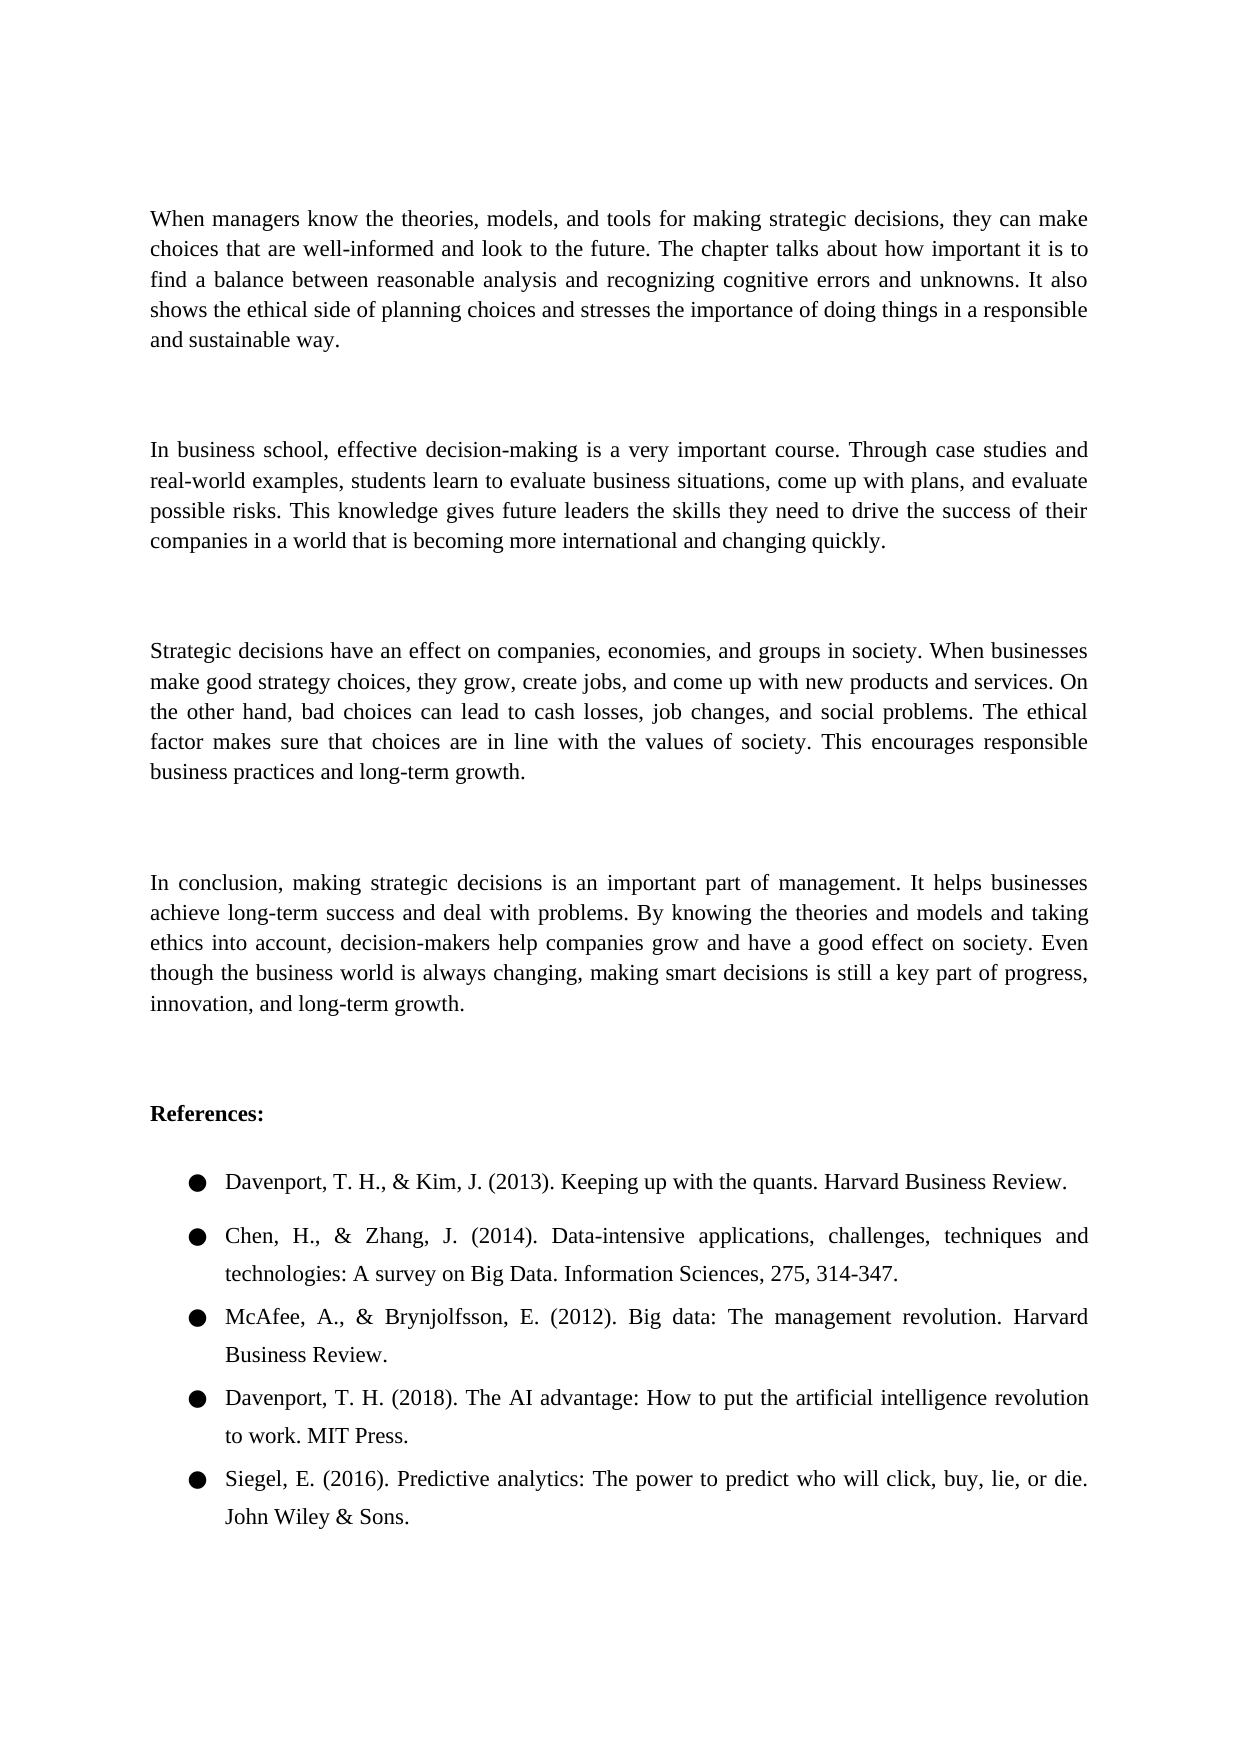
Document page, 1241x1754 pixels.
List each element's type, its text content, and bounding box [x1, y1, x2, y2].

text When managers know the theories, models, and tools for making strategic decisions, they can make choices that are well-informed and look to the future. The chapter talks about how important it is to find a balance between reasonable analysis and recognizing cognitive errors and unknowns. It also shows the ethical side of planning choices and stresses the importance of doing things in a responsible and sustainable way. [150, 205, 1090, 352]
list Siegel, E. (2016). Predictive analytics: The power to predict who will click, buy, lie, or die. John Wiley & Sons. [187, 1452, 1090, 1529]
text Strategic decisions have an effect on companies, economies, and groups in society. When businesses make good strategy choices, they grow, create jobs, and come up with new products and services. On the other hand, bad choices can lead to cash losses, job changes, and social problems. The ethical factor makes sure that choices are in line with the values of society. This encourages responsible business practices and long-term growth. [150, 637, 1090, 785]
text In business school, effective decision-making is a very important course. Through case studies and real-world examples, students learn to evaluate business situations, come up with plans, and evaluate possible risks. This knowledge gives future leaders the skills they need to drive the success of their companies in a world that is becoming more international and changing quickly. [150, 436, 1090, 553]
list McAfee, A., & Brynjolfsson, E. (2012). Big data: The management revolution. Harvard Business Review. [187, 1290, 1090, 1367]
list Chen, H., & Zhang, J. (2014). Data-intensive applications, challenges, techniques and technologies: A survey on Big Data. Information Sciences, 275, 314-347. [187, 1209, 1090, 1286]
text In conclusion, making strategic decisions is an important part of management. It helps businesses achieve long-term success and deal with problems. By knowing the theories and models and taking ethics into account, decision-makers help companies grow and have a good effect on society. Even though the business world is always changing, making smart decisions is still a key part of progress, innovation, and long-term growth. [150, 869, 1090, 1016]
list Davenport, T. H. (2018). The AI advantage: How to put the artificial intelligence revolution to work. MIT Press. [187, 1371, 1090, 1448]
list Davenport, T. H., & Kim, J. (2013). Keeping up with the quants. Harvard Business Review. [187, 1155, 1090, 1202]
text References: [150, 1100, 1090, 1126]
